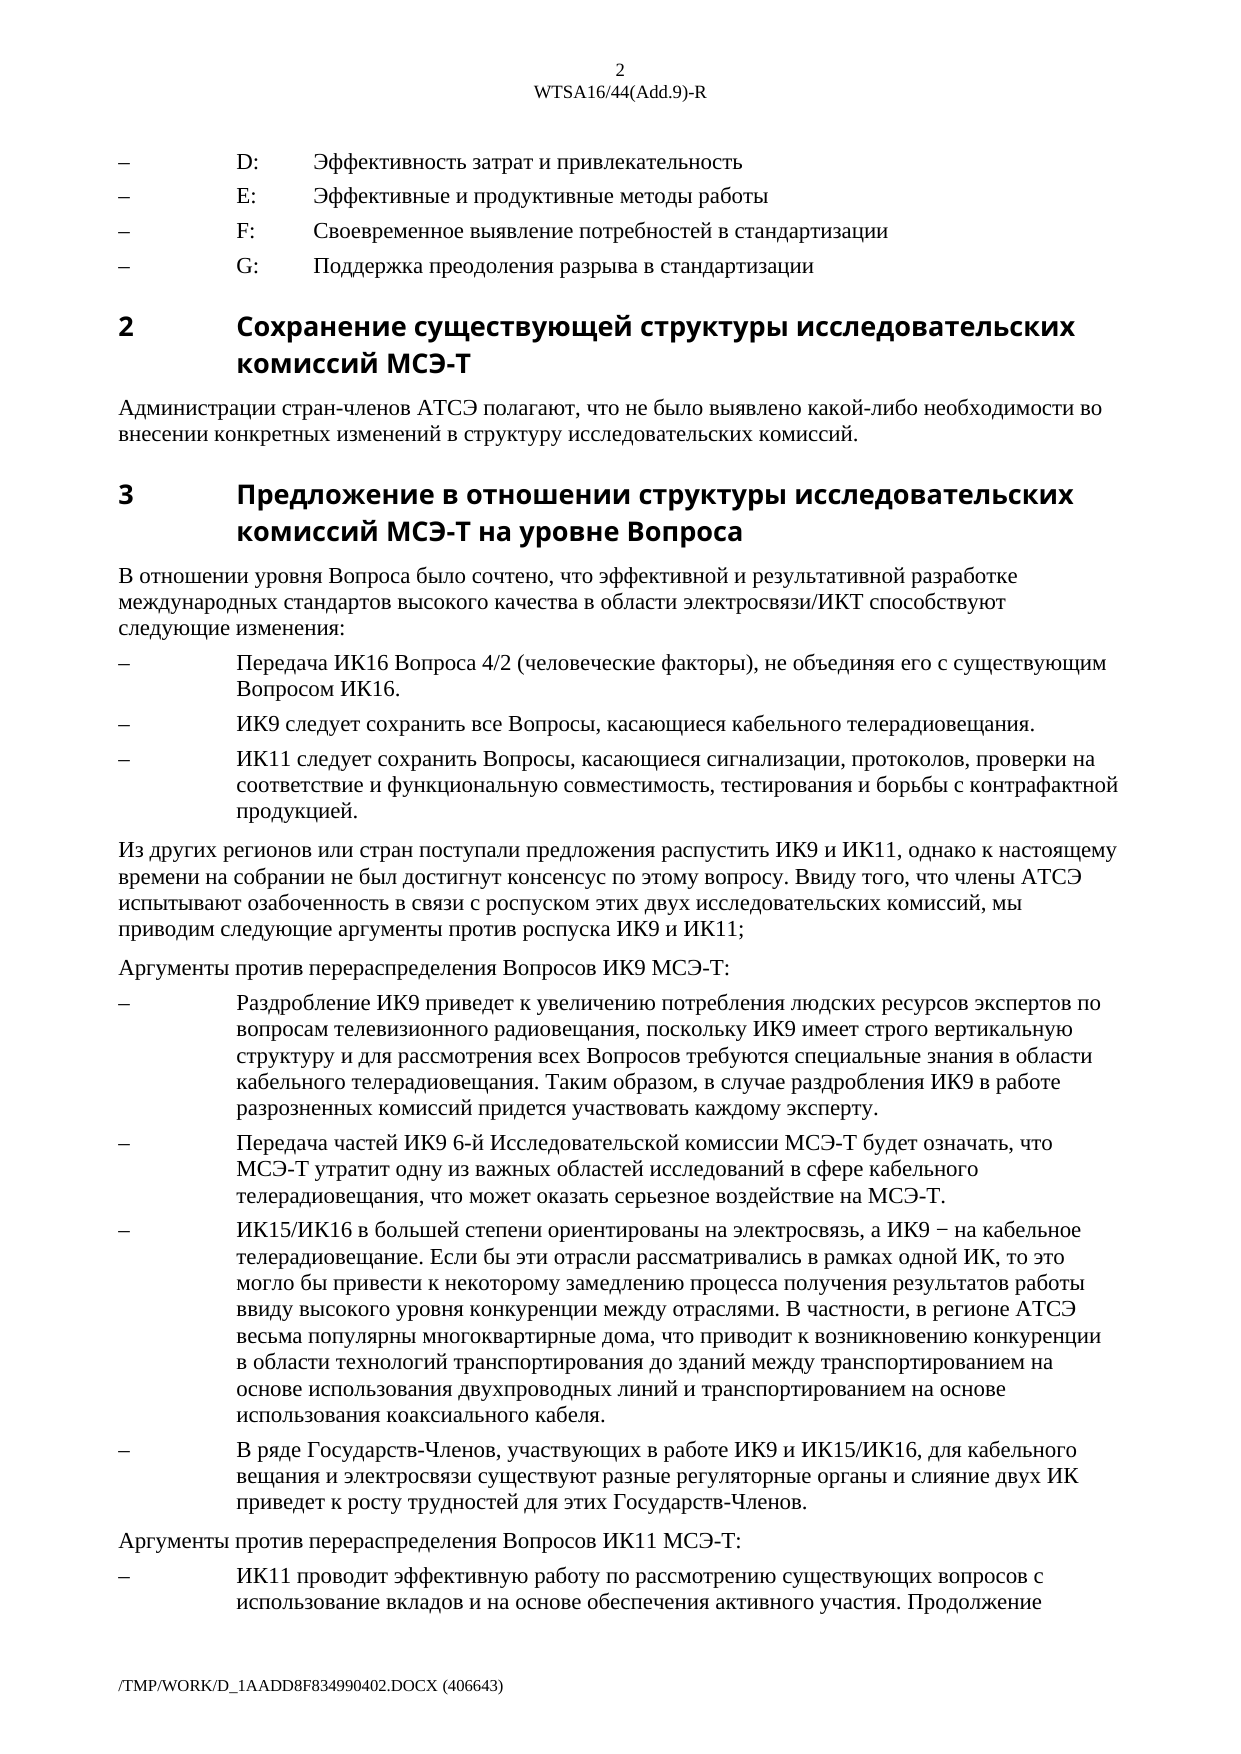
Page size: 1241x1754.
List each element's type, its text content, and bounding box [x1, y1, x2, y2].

text Из других регионов или стран поступали предложения распустить ИК9 и ИК11, однако к настоящему времени на собрании не был достигнут консенсус по этому вопросу. Ввиду того, что члены АТСЭ испытывают озабоченность в связи с роспуском этих двух исследовательских комиссий, мы приводим следующие аргументы против роспуска ИК9 и ИК11; [118, 836, 1122, 942]
text – Передача ИК16 Вопроса 4/2 (человеческие факторы), не объединяя его с существующим Вопросом ИК16. [118, 649, 1122, 702]
text – Раздробление ИК9 приведет к увеличению потребления людских ресурсов экспертов по вопросам телевизионного радиовещания, поскольку ИК9 имеет строго вертикальную структуру и для рассмотрения всех Вопросов требуются специальные знания в области кабельного телерадиовещания. Таким образом, в случае раздробления ИК9 в работе разрозненных комиссий придется участвовать каждому эксперту. [118, 989, 1122, 1121]
subtitle 3 Предложение в отношении структуры исследовательских комиссий МСЭ-Т на уровне Вопроса [118, 475, 1122, 549]
text – G: Поддержка преодоления разрыва в стандартизации [118, 252, 1122, 278]
text – ИК9 следует сохранить все Вопросы, касающиеся кабельного телерадиовещания. [118, 710, 1122, 736]
text – ИК15/ИК16 в большей степени ориентированы на электросвязь, а ИК9 − на кабельное телерадиовещание. Если бы эти отрасли рассматривались в рамках одной ИК, то это могло бы привести к некоторому замедлению процесса получения результатов работы ввиду высокого уровня конкуренции между отраслями. В частности, в регионе АТСЭ весьма популярны многоквартирные дома, что приводит к возникновению конкуренции в области технологий транспортирования до зданий между транспортированием на основе использования двухпроводных линий и транспортированием на основе использования коаксиального кабеля. [118, 1216, 1122, 1427]
text В отношении уровня Вопроса было сочтено, что эффективной и результативной разработке международных стандартов высокого качества в области электросвязи/ИКТ способствуют следующие изменения: [118, 562, 1122, 641]
text Аргументы против перераспределения Вопросов ИК9 МСЭ-Т: [118, 954, 1122, 981]
text Администрации стран-членов АТСЭ полагают, что не было выявлено какой-либо необходимости во внесении конкретных изменений в структуру исследовательских комиссий. [118, 393, 1122, 446]
text – ИК11 следует сохранить Вопросы, касающиеся сигнализации, протоколов, проверки на соответствие и функциональную совместимость, тестирования и борьбы с контрафактной продукцией. [118, 745, 1122, 824]
text – В ряде Государств-Членов, участвующих в работе ИК9 и ИК15/ИК16, для кабельного вещания и электросвязи существуют разные регуляторные органы и слияние двух ИК приведет к росту трудностей для этих Государств-Членов. [118, 1436, 1122, 1515]
text – D: Эффективность затрат и привлекательность [118, 148, 1122, 174]
text – F: Своевременное выявление потребностей в стандартизации [118, 217, 1122, 243]
text Аргументы против перераспределения Вопросов ИК11 МСЭ-Т: [118, 1527, 1122, 1553]
text – Передача частей ИК9 6-й Исследовательской комиссии МСЭ-Т будет означать, что МСЭ-Т утратит одну из важных областей исследований в сфере кабельного телерадиовещания, что может оказать серьезное воздействие на МСЭ-Т. [118, 1129, 1122, 1208]
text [118, 1562, 1122, 1614]
text – E: Эффективные и продуктивные методы работы [118, 182, 1122, 209]
subtitle 2 Сохранение существующей структуры исследовательских комиссий МСЭ-T [118, 307, 1122, 381]
